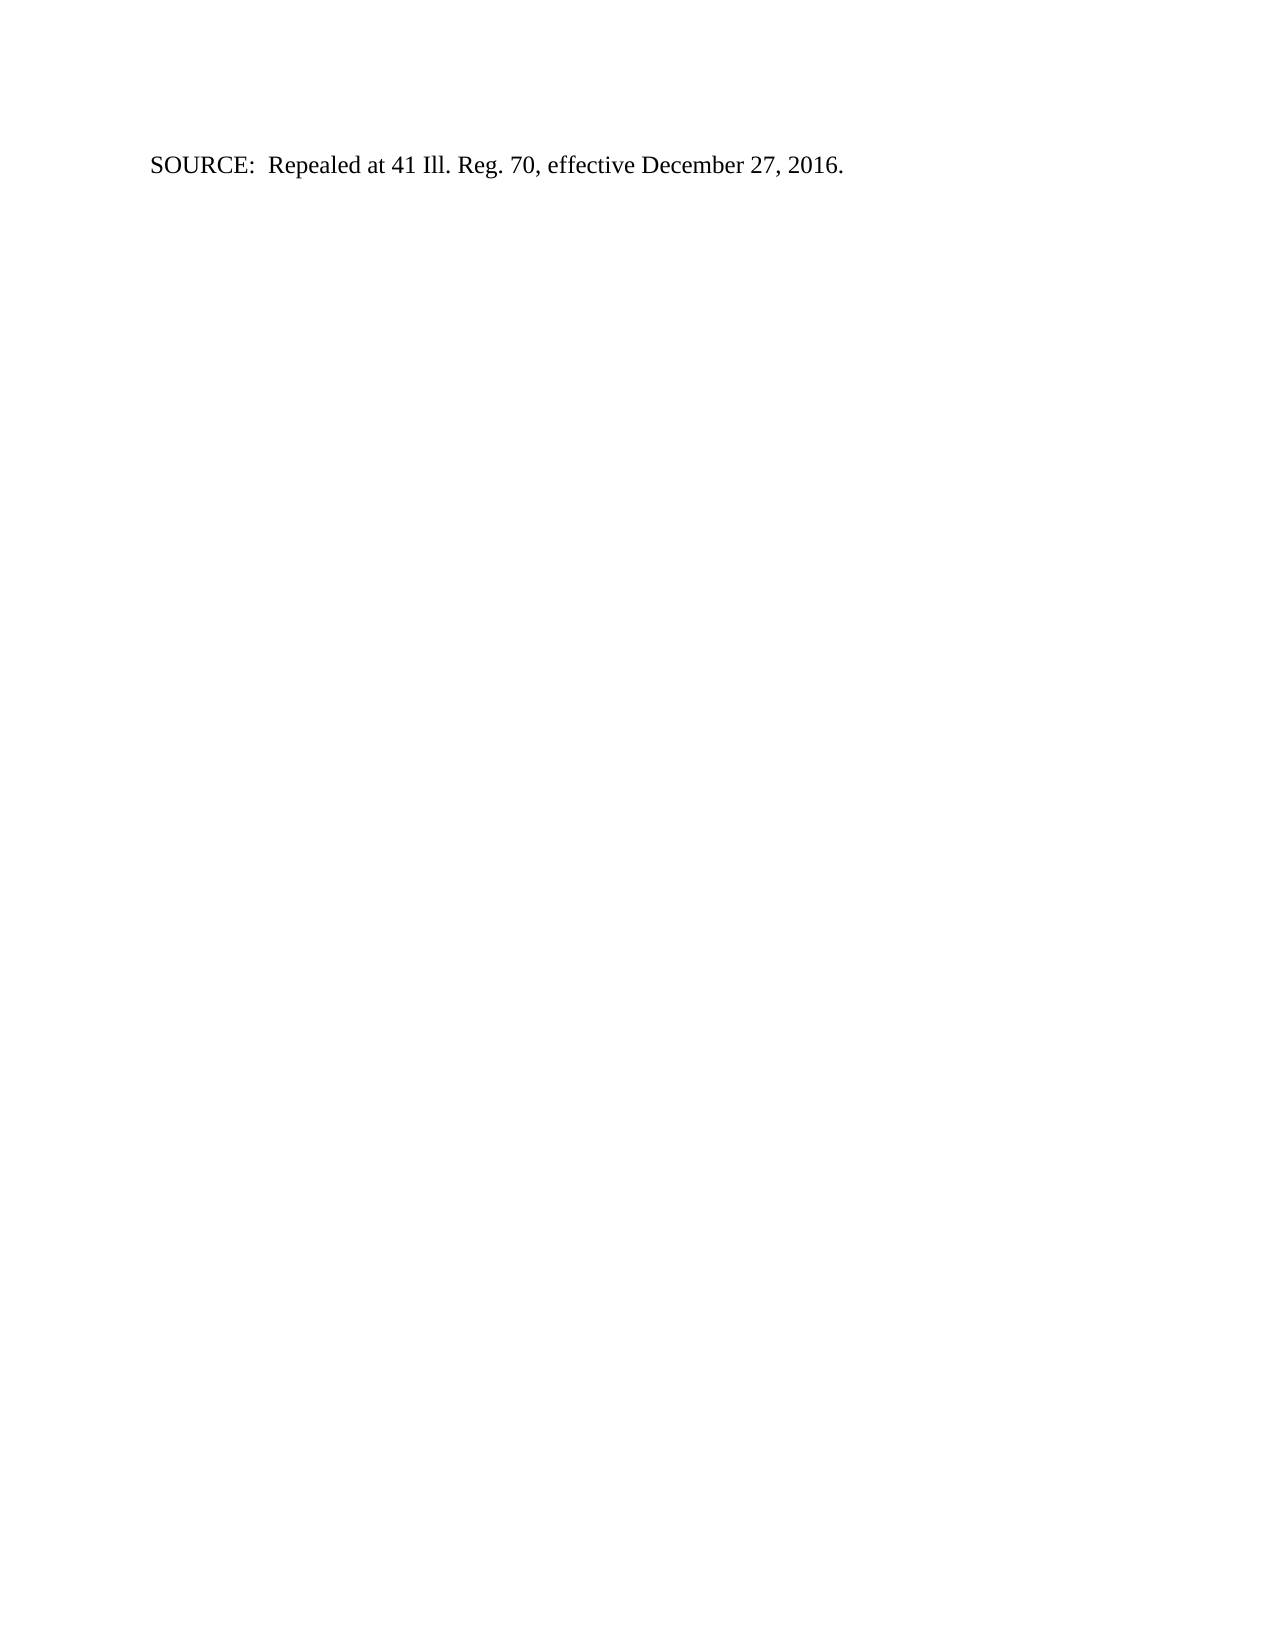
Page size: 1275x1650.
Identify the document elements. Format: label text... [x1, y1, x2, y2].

text SOURCE: Repealed at 41 Ill. Reg. 70, effective December 27, 2016. [150, 150, 1125, 179]
